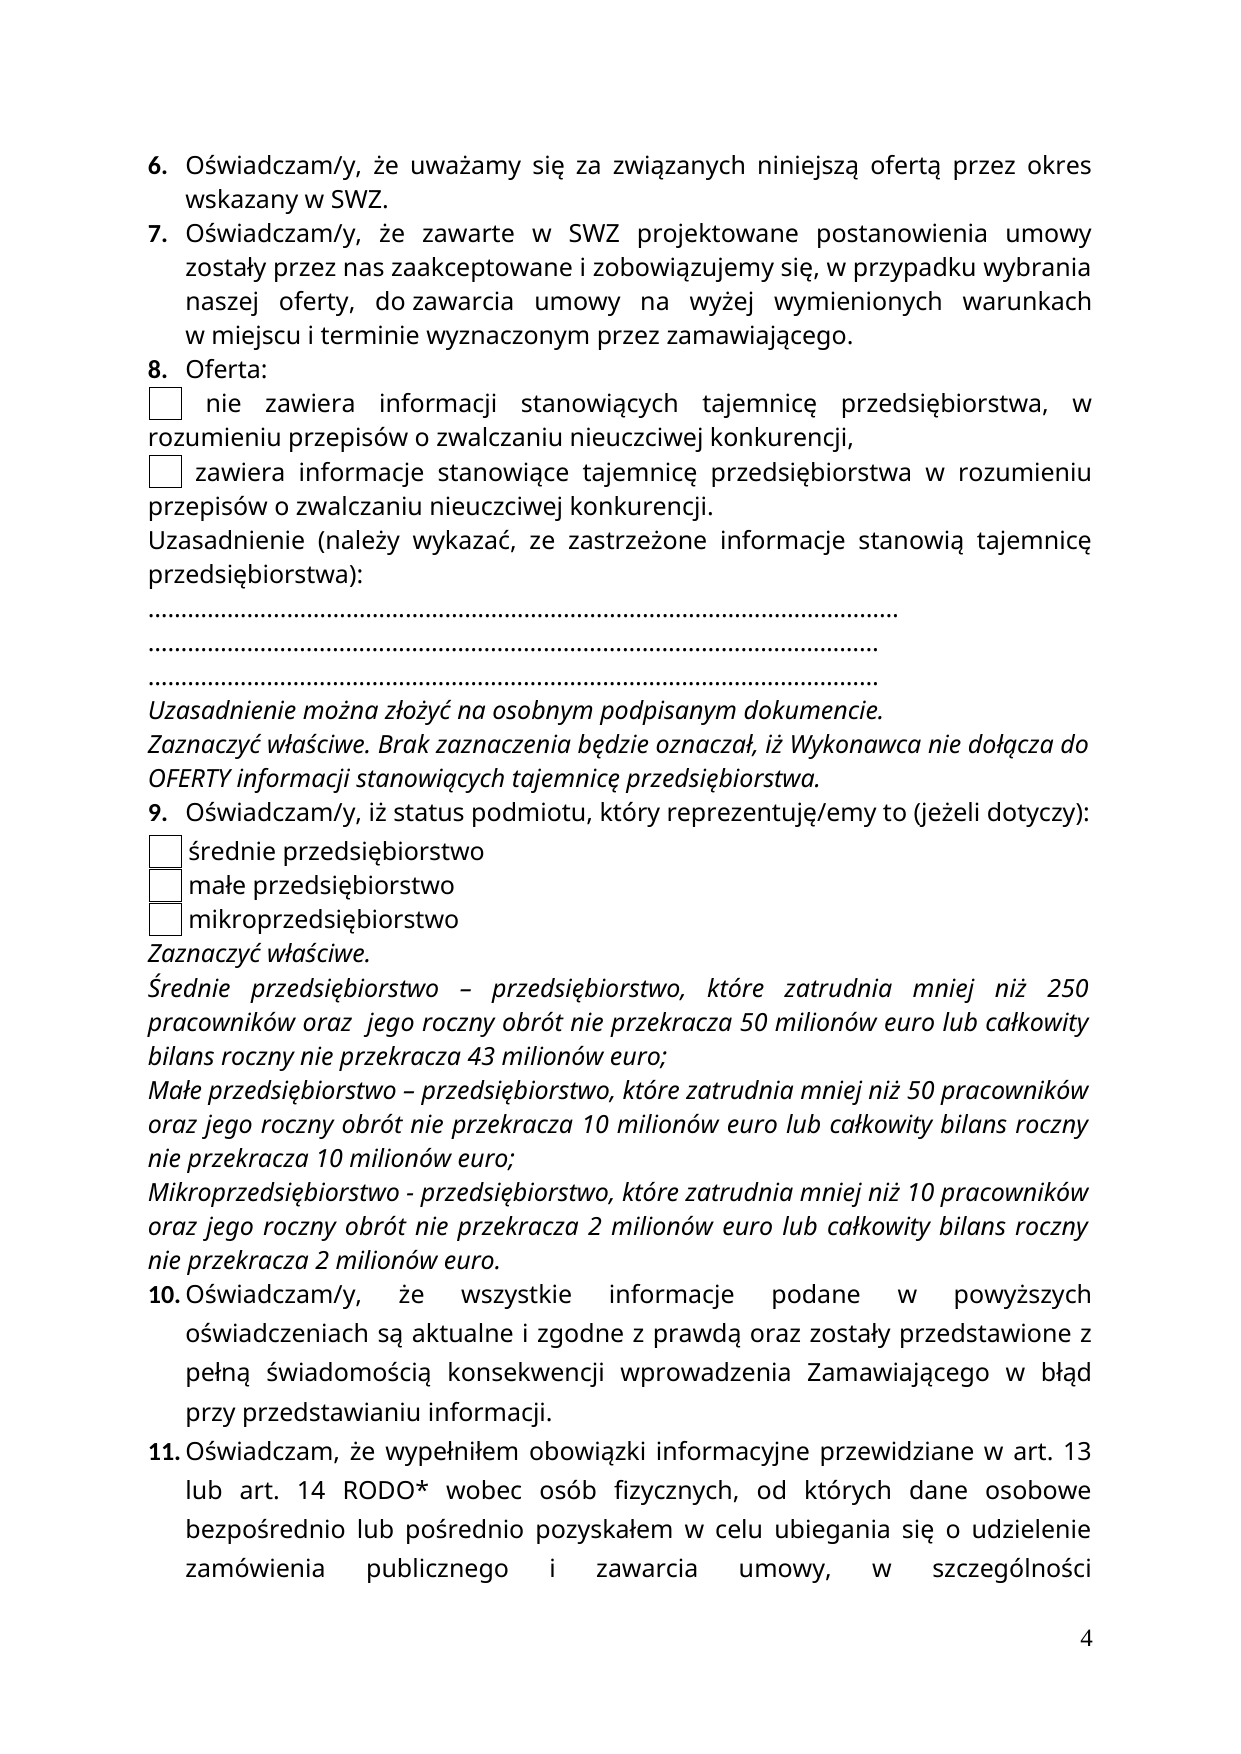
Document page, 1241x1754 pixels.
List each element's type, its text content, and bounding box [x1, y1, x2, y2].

text zawiera informacje stanowiące tajemnicę przedsiębiorstwa w rozumieniu przepisów o zwalczaniu nieuczciwej konkurencji. [148, 454, 1093, 522]
text Mikroprzedsiębiorstwo - przedsiębiorstwo, które zatrudnia mniej niż 10 pracowników oraz jego roczny obrót nie przekracza 2 milionów euro lub całkowity bilans roczny nie przekracza 2 milionów euro. [148, 1174, 1093, 1277]
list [148, 1433, 1093, 1585]
list Oferta: [148, 352, 1093, 386]
text nie zawiera informacji stanowiących tajemnicę przedsiębiorstwa, w rozumieniu przepisów o zwalczaniu nieuczciwej konkurencji, [148, 386, 1093, 454]
list Oświadczam/y, iż status podmiotu, który reprezentuję/emy to (jeżeli dotyczy): [148, 795, 1093, 829]
text ………………...………………………………………………………………………………… [148, 590, 1093, 624]
text Uzasadnienie (należy wykazać, ze zastrzeżone informacje stanowią tajemnicę przedsiębiorstwa): [148, 522, 1093, 590]
text ………………………………………………………………………………………………… [148, 658, 1093, 693]
text Małe przedsiębiorstwo – przedsiębiorstwo, które zatrudnia mniej niż 50 pracowników oraz jego roczny obrót nie przekracza 10 milionów euro lub całkowity bilans roczny nie przekracza 10 milionów euro; [148, 1072, 1093, 1174]
text Zaznaczyć właściwe. Brak zaznaczenia będzie oznaczał, iż Wykonawca nie dołącza do OFERTY informacji stanowiących tajemnicę przedsiębiorstwa. [148, 727, 1093, 795]
list Oświadczam/y, że uważamy się za związanych niniejszą ofertą przez okres wskazany w SWZ. [148, 148, 1093, 216]
text małe przedsiębiorstwo [148, 868, 1093, 902]
text Zaznaczyć właściwe. [148, 936, 1093, 970]
text ………………………………………………………………………………………………… [148, 624, 1093, 658]
text Średnie przedsiębiorstwo – przedsiębiorstwo, które zatrudnia mniej niż 250 pracowników oraz jego roczny obrót nie przekracza 50 milionów euro lub całkowity bilans roczny nie przekracza 43 milionów euro; [148, 970, 1093, 1072]
text Uzasadnienie można złożyć na osobnym podpisanym dokumencie. [148, 693, 1093, 727]
text średnie przedsiębiorstwo [148, 834, 1093, 868]
list Oświadczam/y, że zawarte w SWZ projektowane postanowienia umowy zostały przez nas zaakceptowane i zobowiązujemy się, w przypadku wybrania naszej oferty, do zawarcia umowy na wyżej wymienionych warunkach w miejscu i terminie wyznaczonym przez zamawiającego. [148, 216, 1093, 352]
list Oświadczam/y, że wszystkie informacje podane w powyższych oświadczeniach są aktualne i zgodne z prawdą oraz zostały przedstawione z pełną świadomością konsekwencji wprowadzenia Zamawiającego w błąd przy przedstawianiu informacji. [148, 1277, 1093, 1428]
text mikroprzedsiębiorstwo [148, 902, 1093, 936]
